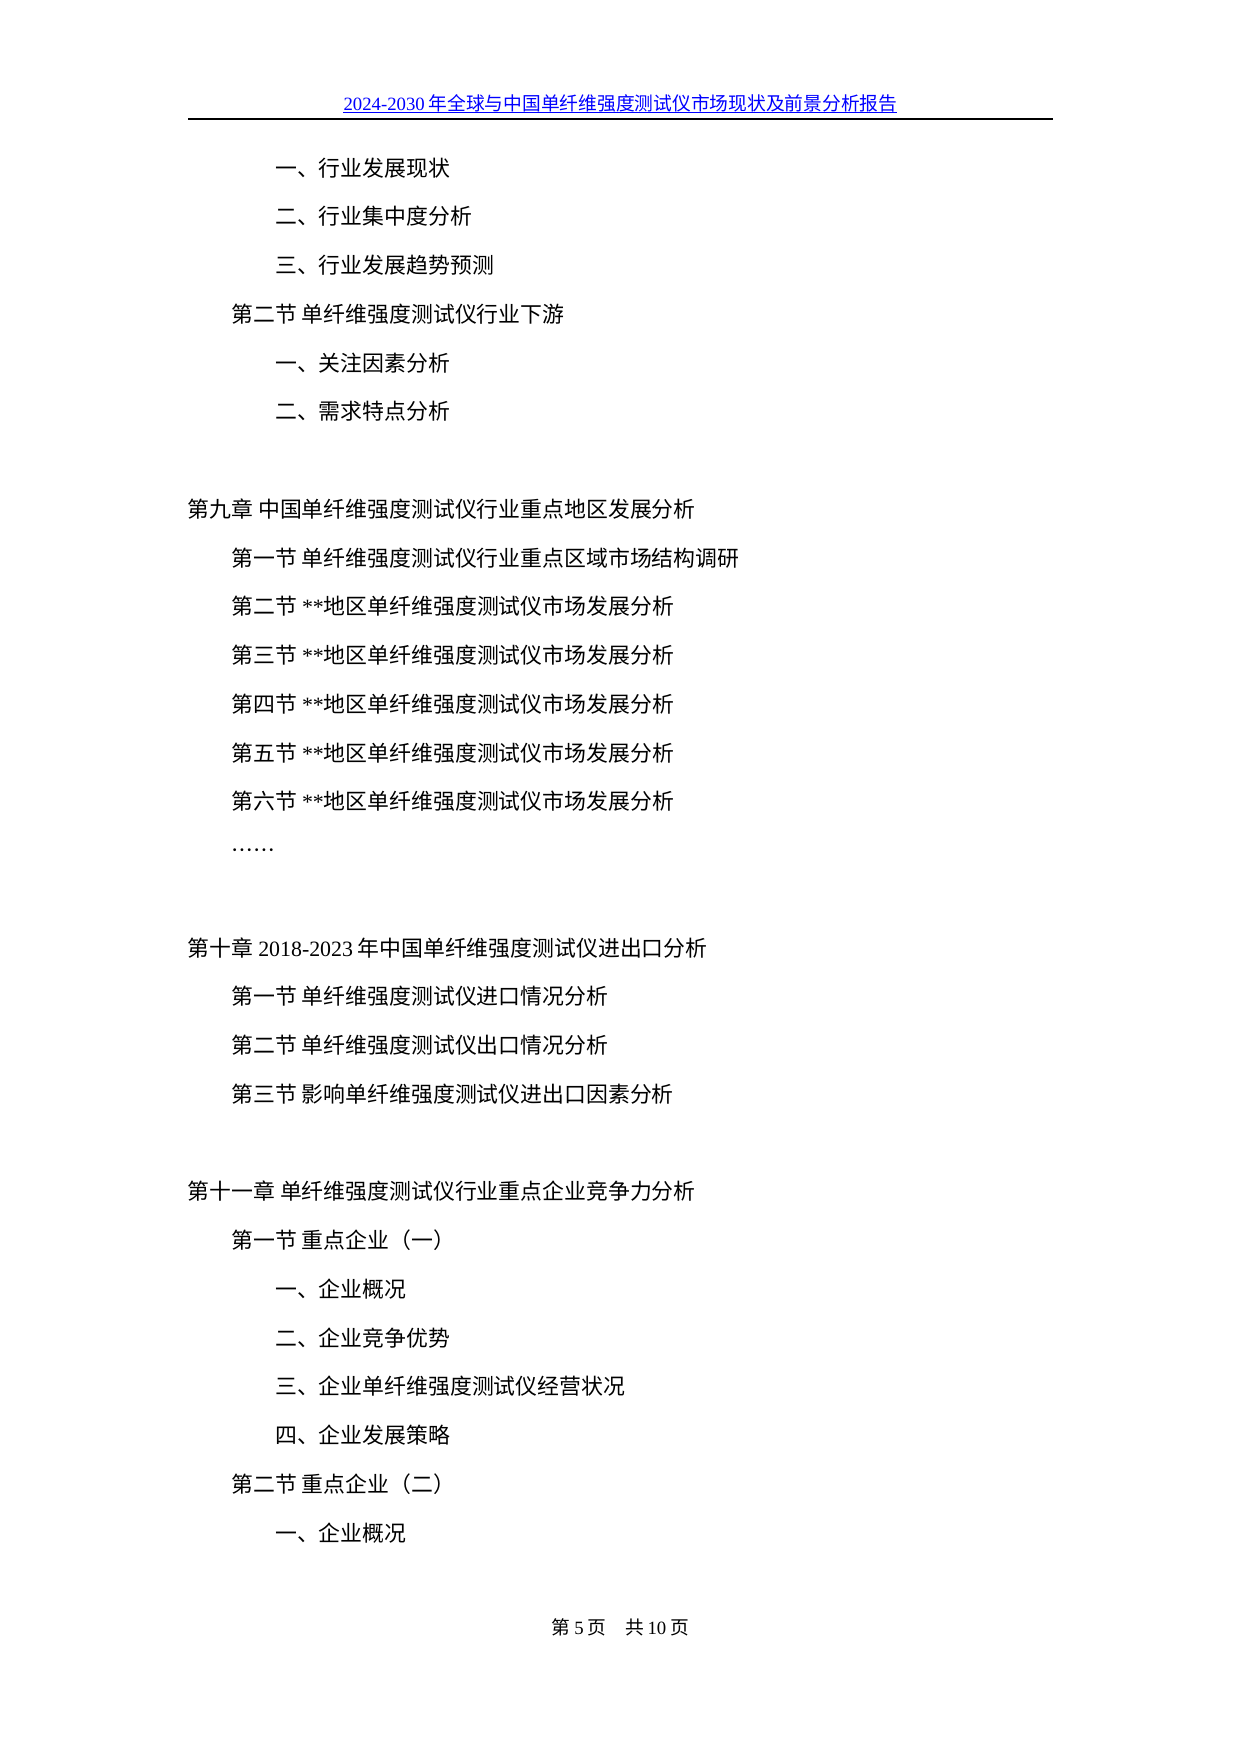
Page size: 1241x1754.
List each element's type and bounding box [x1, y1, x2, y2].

text [187, 150, 1053, 1548]
